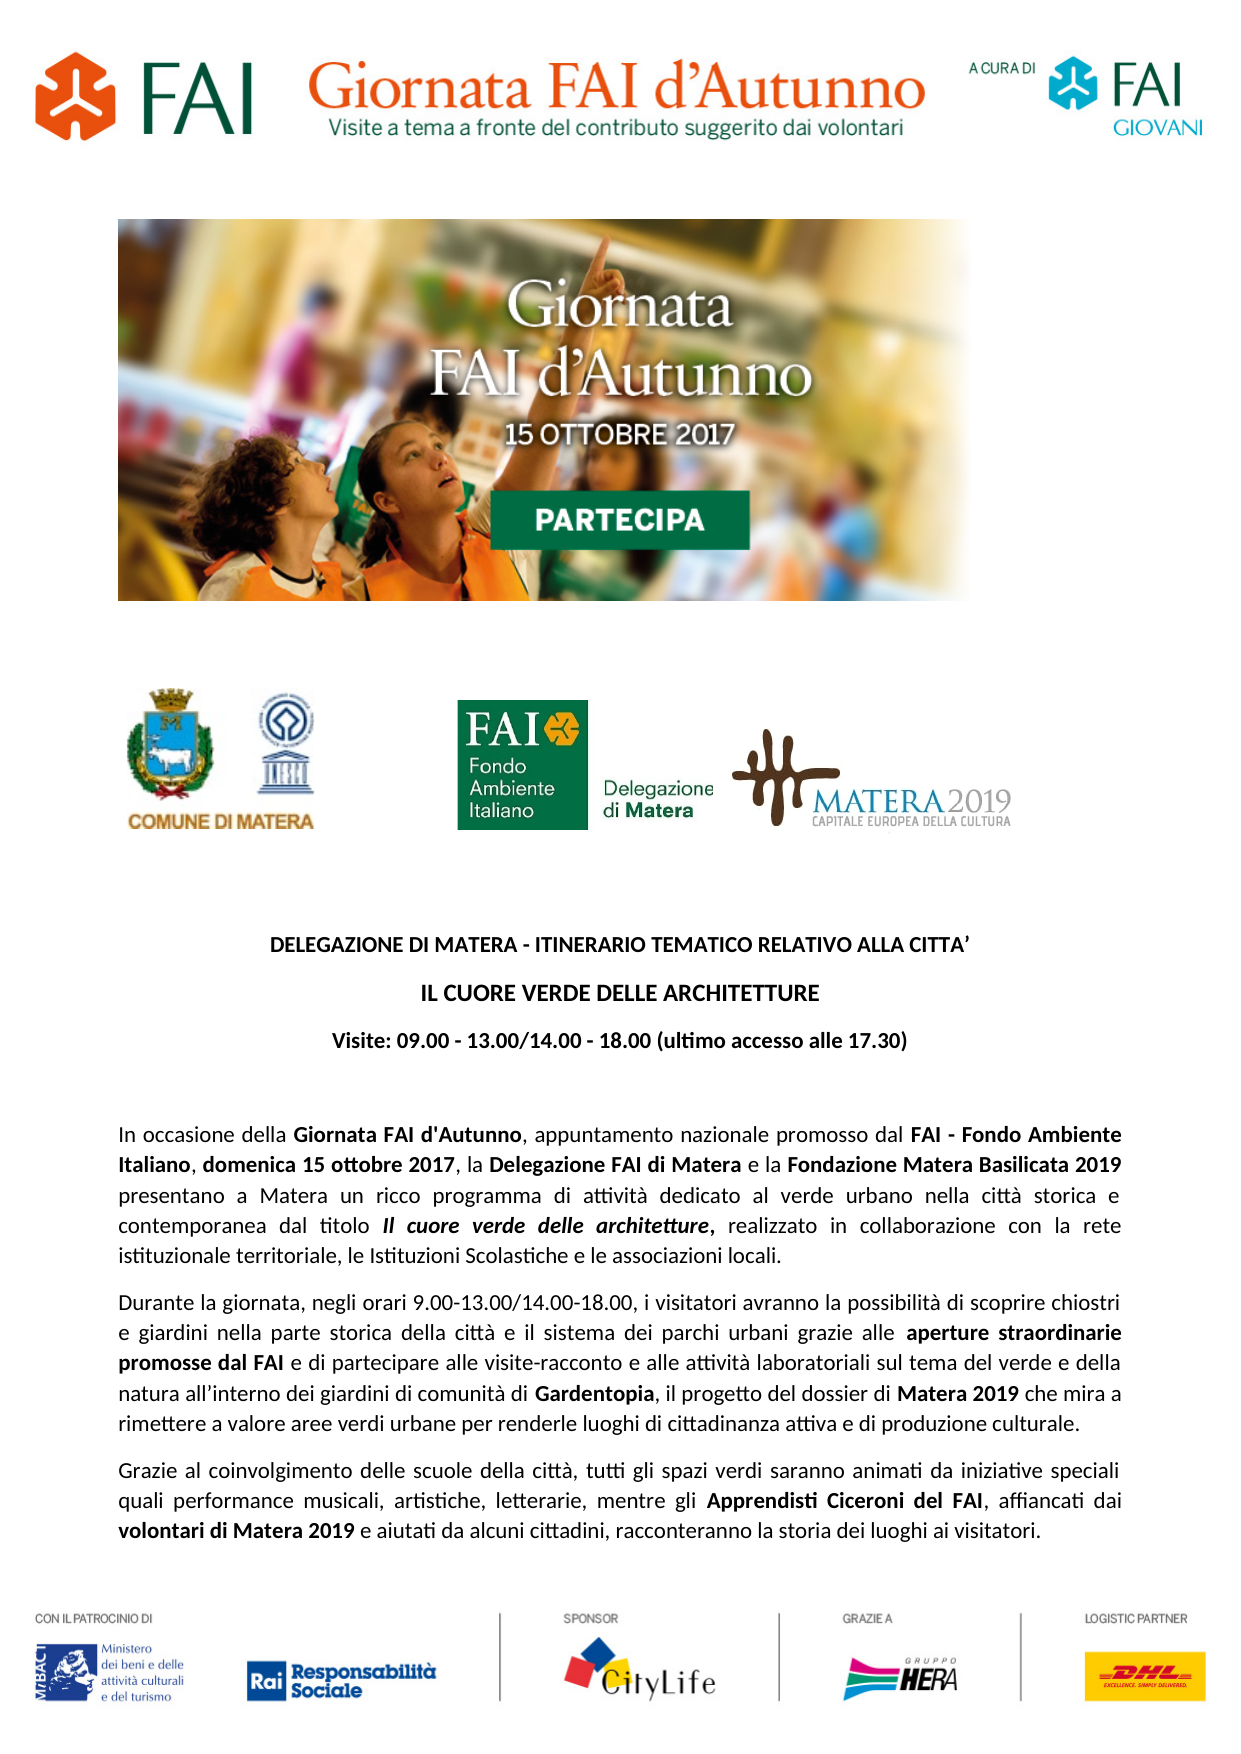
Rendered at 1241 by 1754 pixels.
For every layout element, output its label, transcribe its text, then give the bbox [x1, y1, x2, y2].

text DELEGAZIONE DI MATERA - ITINERARIO TEMATICO RELATIVO ALLA CITTA’ [118, 930, 1122, 958]
text IL CUORE VERDE DELLE ARCHITETTURE [118, 977, 1122, 1007]
text Visite: 09.00 - 13.00/14.00 - 18.00 (ultimo accesso alle 17.30) [118, 1027, 1122, 1054]
text Durante la giornata, negli orari 9.00-13.00/14.00-18.00, i visitatori avranno la possibilità di scoprire chiostri e giardini nella parte storica della città e il sistema dei parchi urbani grazie alle aperture straordinarie promosse dal FAI e di partecipare alle visite-racconto e alle attività laboratoriali sul tema del verde e della natura all’interno dei giardini di comunità di Gardentopia, il progetto del dossier di Matera 2019 che mira a rimettere a valore aree verdi urbane per renderle luoghi di cittadinanza attiva e di produzione culturale. [118, 1288, 1122, 1437]
picture [126, 688, 315, 829]
picture [0, 25, 1241, 171]
picture [457, 700, 713, 830]
picture [0, 1578, 1241, 1738]
text Grazie al coinvolgimento delle scuole della città, tutti gli spazi verdi saranno animati da iniziative speciali quali performance musicali, artistiche, letterarie, mentre gli Apprendisti Ciceroni del FAI, affiancati dai volontari di Matera 2019 e aiutati da alcuni cittadini, racconteranno la storia dei luoghi ai visitatori. [118, 1456, 1122, 1544]
picture [731, 726, 1013, 843]
picture [118, 219, 1123, 601]
text In occasione della Giornata FAI d'Autunno, appuntamento nazionale promosso dal FAI - Fondo Ambiente Italiano, domenica 15 ottobre 2017, la Delegazione FAI di Matera e la Fondazione Matera Basilicata 2019 presentano a Matera un ricco programma di attività dedicato al verde urbano nella città storica e contemporanea dal titolo Il cuore verde delle architetture, realizzato in collaborazione con la rete istituzionale territoriale, le Istituzioni Scolastiche e le associazioni locali. [118, 1120, 1122, 1269]
